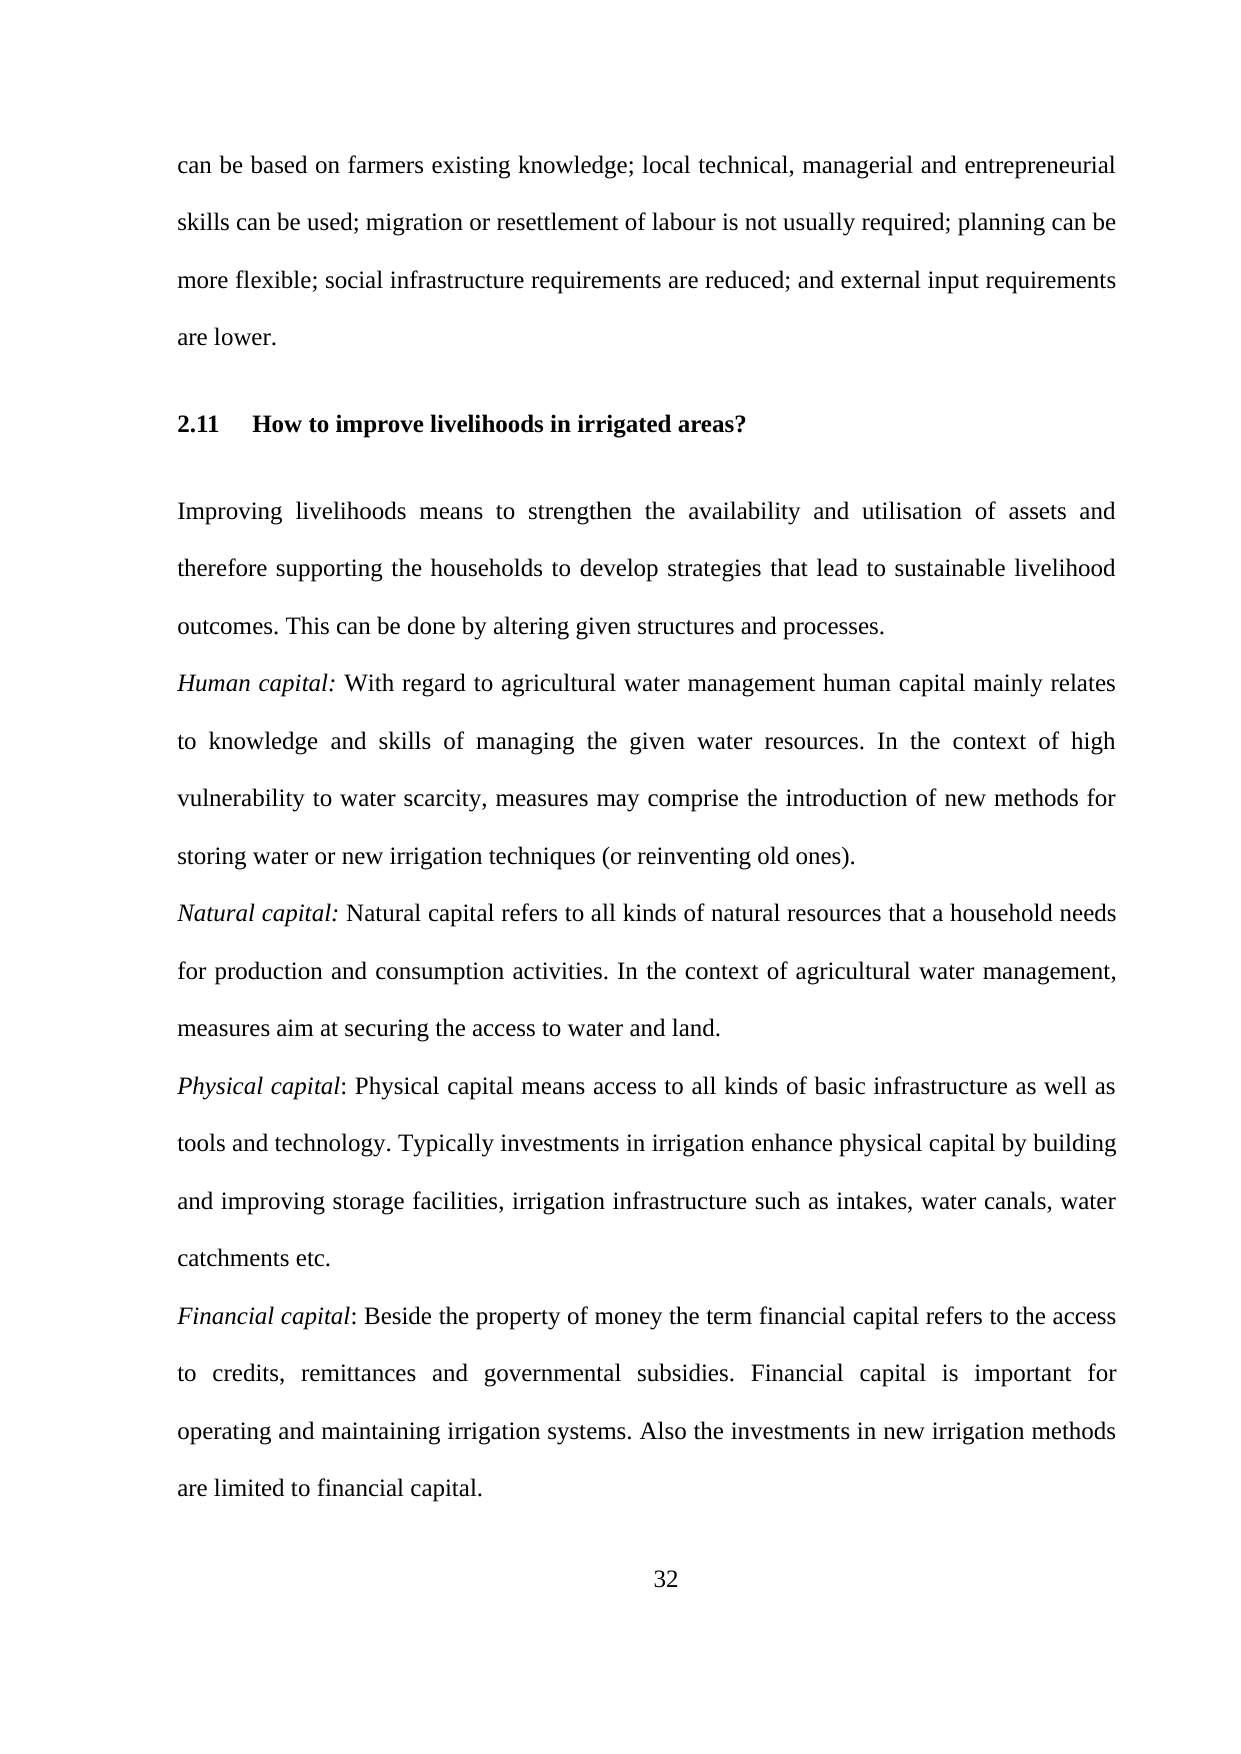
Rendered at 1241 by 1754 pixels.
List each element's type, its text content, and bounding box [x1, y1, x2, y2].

text Financial capital: Beside the property of money the term financial capital refers to the access to credits, remittances and governmental subsidies. Financial capital is important for operating and maintaining irrigation systems. Also the investments in new irrigation methods are limited to financial capital. [177, 1301, 1117, 1502]
text Physical capital: Physical capital means access to all kinds of basic infrastructure as well as tools and technology. Typically investments in irrigation enhance physical capital by building and improving storage facilities, irrigation infrastructure such as intakes, water canals, water catchments etc. [177, 1071, 1117, 1272]
text 2.11 How to improve livelihoods in irrigated areas? [177, 409, 1117, 438]
text Improving livelihoods means to strengthen the availability and utilisation of assets and therefore supporting the households to develop strategies that lead to sustainable livelihood outcomes. This can be done by altering given structures and processes. [177, 496, 1117, 639]
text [177, 150, 1117, 351]
text Human capital: With regard to agricultural water management human capital mainly relates to knowledge and skills of managing the given water resources. In the context of high vulnerability to water scarcity, measures may comprise the introduction of new methods for storing water or new irrigation techniques (or reinventing old ones). [177, 668, 1117, 869]
text Natural capital: Natural capital refers to all kinds of natural resources that a household needs for production and consumption activities. In the context of agricultural water management, measures aim at securing the access to water and land. [177, 898, 1117, 1042]
